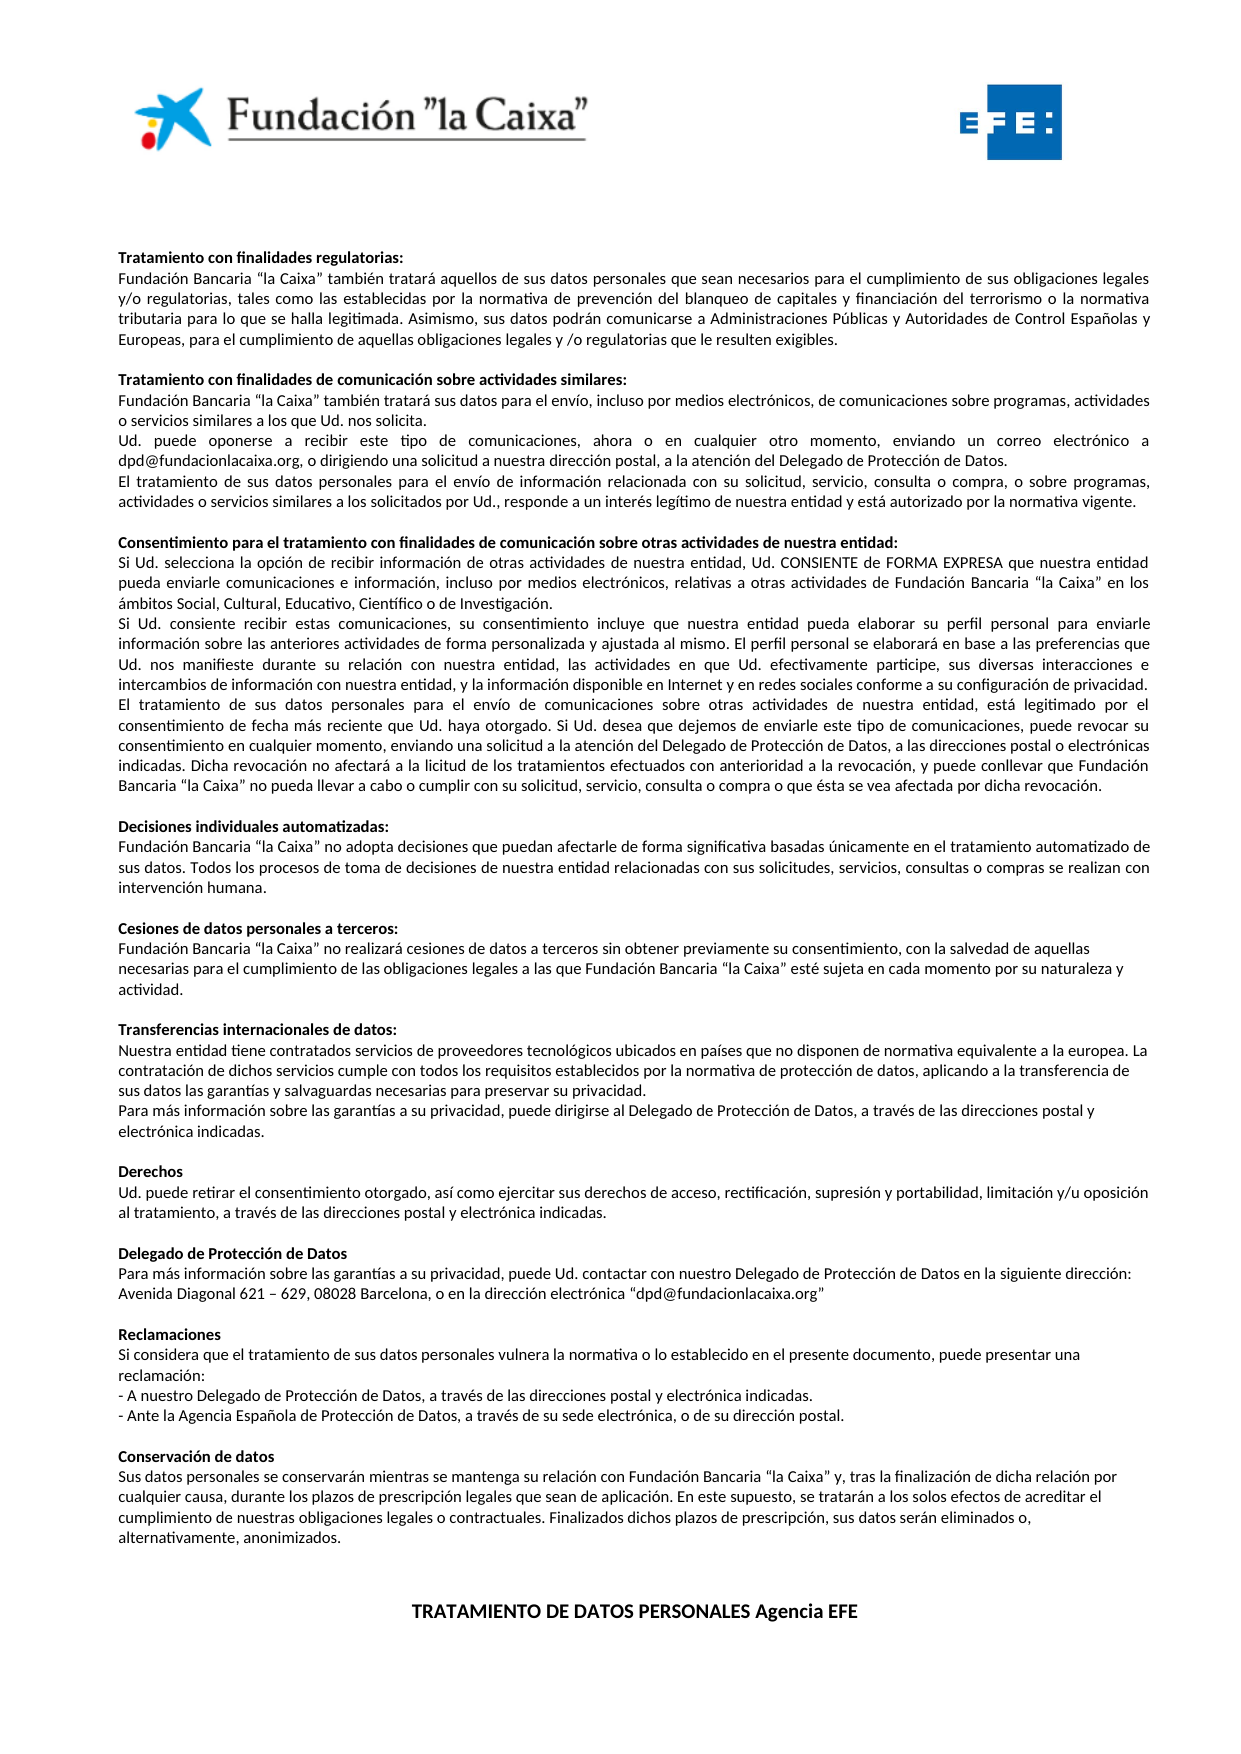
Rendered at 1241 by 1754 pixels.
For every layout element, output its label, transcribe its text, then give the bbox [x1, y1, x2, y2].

text Conservación de datos [118, 1446, 1152, 1466]
text Para más información sobre las garantías a su privacidad, puede Ud. contactar con nuestro Delegado de Protección de Datos en la siguiente dirección: Avenida Diagonal 621 – 629, 08028 Barcelona, o en la dirección electrónica “dpd@fundacionlacaixa.org” [118, 1263, 1152, 1304]
text Fundación Bancaria “la Caixa” no adopta decisiones que puedan afectarle de forma significativa basadas únicamente en el tratamiento automatizado de sus datos. Todos los procesos de toma de decisiones de nuestra entidad relacionadas con sus solicitudes, servicios, consultas o compras se realizan con intervención humana. [118, 837, 1152, 898]
text Derechos [118, 1162, 1152, 1182]
text Ud. puede retirar el consentimiento otorgado, así como ejercitar sus derechos de acceso, rectificación, supresión y portabilidad, limitación y/u oposición al tratamiento, a través de las direcciones postal y electrónica indicadas. [118, 1182, 1152, 1223]
text El tratamiento de sus datos personales para el envío de comunicaciones sobre otras actividades de nuestra entidad, está legitimado por el consentimiento de fecha más reciente que Ud. haya otorgado. Si Ud. desea que dejemos de enviarle este tipo de comunicaciones, puede revocar su consentimiento en cualquier momento, enviando una solicitud a la atención del Delegado de Protección de Datos, a las direcciones postal o electrónicas indicadas. Dicha revocación no afectará a la licitud de los tratamientos efectuados con anterioridad a la revocación, y puede conllevar que Fundación Bancaria “la Caixa” no pueda llevar a cabo o cumplir con su solicitud, servicio, consulta o compra o que ésta se vea afectada por dicha revocación. [118, 694, 1152, 796]
text Consentimiento para el tratamiento con finalidades de comunicación sobre otras actividades de nuestra entidad: [118, 532, 1152, 552]
picture [945, 73, 1077, 171]
text - Ante la Agencia Española de Protección de Datos, a través de su sede electrónica, o de su dirección postal. [118, 1405, 1152, 1426]
text Para más información sobre las garantías a su privacidad, puede dirigirse al Delegado de Protección de Datos, a través de las direcciones postal y electrónica indicadas. [118, 1101, 1152, 1141]
text Tratamiento con finalidades regulatorias: [118, 248, 1152, 268]
text Delegado de Protección de Datos [118, 1243, 1152, 1263]
text Sus datos personales se conservarán mientras se mantenga su relación con Fundación Bancaria “la Caixa” y, tras la finalización de dicha relación por cualquier causa, durante los plazos de prescripción legales que sean de aplicación. En este supuesto, se tratarán a los solos efectos de acreditar el cumplimiento de nuestras obligaciones legales o contractuales. Finalizados dichos plazos de prescripción, sus datos serán eliminados o, alternativamente, anonimizados. [118, 1466, 1152, 1548]
text Fundación Bancaria “la Caixa” también tratará aquellos de sus datos personales que sean necesarios para el cumplimiento de sus obligaciones legales y/o regulatorias, tales como las establecidas por la normativa de prevención del blanqueo de capitales y financiación del terrorismo o la normativa tributaria para lo que se halla legitimada. Asimismo, sus datos podrán comunicarse a Administraciones Públicas y Autoridades de Control Españolas y Europeas, para el cumplimiento de aquellas obligaciones legales y /o regulatorias que le resulten exigibles. [118, 268, 1152, 349]
text Fundación Bancaria “la Caixa” no realizará cesiones de datos a terceros sin obtener previamente su consentimiento, con la salvedad de aquellas necesarias para el cumplimiento de las obligaciones legales a las que Fundación Bancaria “la Caixa” esté sujeta en cada momento por su naturaleza y actividad. [118, 938, 1152, 999]
picture [118, 78, 604, 166]
text Decisiones individuales automatizadas: [118, 816, 1152, 837]
text Reclamaciones [118, 1324, 1152, 1344]
text Nuestra entidad tiene contratados servicios de proveedores tecnológicos ubicados en países que no disponen de normativa equivalente a la europea. La contratación de dichos servicios cumple con todos los requisitos establecidos por la normativa de protección de datos, aplicando a la transferencia de sus datos las garantías y salvaguardas necesarias para preservar su privacidad. [118, 1040, 1152, 1101]
text Si Ud. selecciona la opción de recibir información de otras actividades de nuestra entidad, Ud. CONSIENTE de FORMA EXPRESA que nuestra entidad pueda enviarle comunicaciones e información, incluso por medios electrónicos, relativas a otras actividades de Fundación Bancaria “la Caixa” en los ámbitos Social, Cultural, Educativo, Científico o de Investigación. [118, 552, 1152, 613]
text El tratamiento de sus datos personales para el envío de información relacionada con su solicitud, servicio, consulta o compra, o sobre programas, actividades o servicios similares a los solicitados por Ud., responde a un interés legítimo de nuestra entidad y está autorizado por la normativa vigente. [118, 471, 1152, 512]
text Transferencias internacionales de datos: [118, 1019, 1152, 1040]
text Si Ud. consiente recibir estas comunicaciones, su consentimiento incluye que nuestra entidad pueda elaborar su perfil personal para enviarle información sobre las anteriores actividades de forma personalizada y ajustada al mismo. El perfil personal se elaborará en base a las preferencias que Ud. nos manifieste durante su relación con nuestra entidad, las actividades en que Ud. efectivamente participe, sus diversas interacciones e intercambios de información con nuestra entidad, y la información disponible en Internet y en redes sociales conforme a su configuración de privacidad. [118, 613, 1152, 694]
text Fundación Bancaria “la Caixa” también tratará sus datos para el envío, incluso por medios electrónicos, de comunicaciones sobre programas, actividades o servicios similares a los que Ud. nos solicita. [118, 390, 1152, 430]
text - A nuestro Delegado de Protección de Datos, a través de las direcciones postal y electrónica indicadas. [118, 1385, 1152, 1405]
text TRATAMIENTO DE DATOS PERSONALES Agencia EFE [118, 1598, 1152, 1624]
text Si considera que el tratamiento de sus datos personales vulnera la normativa o lo establecido en el presente documento, puede presentar una reclamación: [118, 1344, 1152, 1385]
text Ud. puede oponerse a recibir este tipo de comunicaciones, ahora o en cualquier otro momento, enviando un correo electrónico a dpd@fundacionlacaixa.org, o dirigiendo una solicitud a nuestra dirección postal, a la atención del Delegado de Protección de Datos. [118, 430, 1152, 471]
text Cesiones de datos personales a terceros: [118, 918, 1152, 938]
text Tratamiento con finalidades de comunicación sobre actividades similares: [118, 369, 1152, 390]
